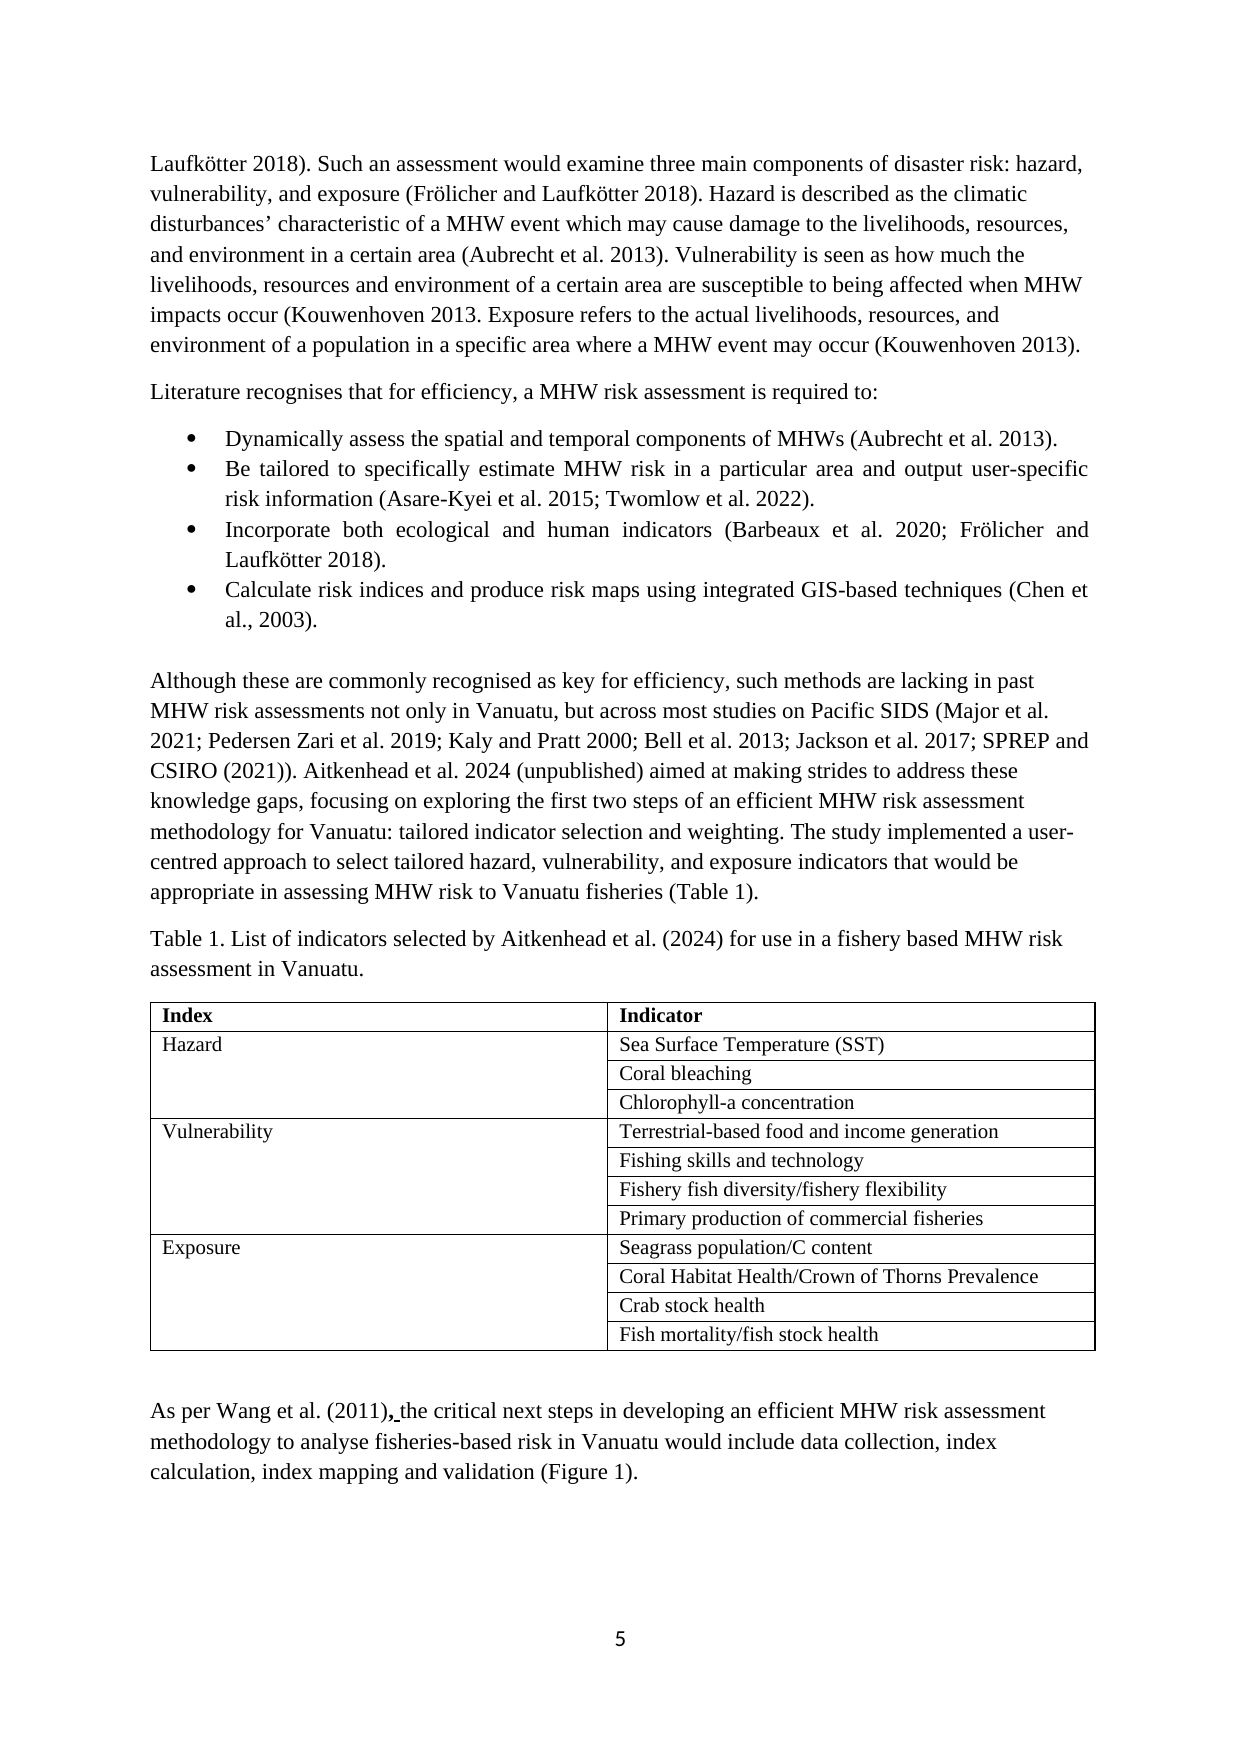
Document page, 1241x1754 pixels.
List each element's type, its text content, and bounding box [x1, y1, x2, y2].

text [150, 150, 1090, 358]
text Table 1. List of indicators selected by Aitkenhead et al. (2024) for use in a fishery based MHW risk assessment in Vanuatu. [150, 925, 1090, 982]
table_cell Chlorophyll-a concentration [608, 1090, 1094, 1118]
list Be tailored to specifically estimate MHW risk in a particular area and output user-specific risk information (Asare-Kyei et al. 2015; Twomlow et al. 2022). [187, 455, 1090, 512]
list Calculate risk indices and produce risk maps using integrated GIS-based techniques (Chen et al., 2003). [187, 576, 1090, 633]
table_cell Terrestrial-based food and income generation [608, 1119, 1094, 1147]
text Although these are commonly recognised as key for efficiency, such methods are lacking in past MHW risk assessments not only in Vanuatu, but across most studies on Pacific SIDS (Major et al. 2021; Pedersen Zari et al. 2019; Kaly and Pratt 2000; Bell et al. 2013; Jackson et al. 2017; SPREP and CSIRO (2021)). Aitkenhead et al. 2024 (unpublished) aimed at making strides to address these knowledge gaps, focusing on exploring the first two steps of an efficient MHW risk assessment methodology for Vanuatu: tailored indicator selection and weighting. The study implemented a user-centred approach to select tailored hazard, vulnerability, and exposure indicators that would be appropriate in assessing MHW risk to Vanuatu fisheries (Table 1). [150, 667, 1090, 904]
table_cell Seagrass population/C content [608, 1235, 1094, 1263]
table_cell Vulnerability [151, 1119, 607, 1234]
table_cell Coral bleaching [608, 1061, 1094, 1089]
table_cell Fishing skills and technology [608, 1148, 1094, 1176]
table_cell Fishery fish diversity/fishery flexibility [608, 1177, 1094, 1205]
list Dynamically assess the spatial and temporal components of MHWs (Aubrecht et al. 2013). [187, 425, 1090, 451]
table_cell Sea Surface Temperature (SST) [608, 1032, 1094, 1060]
table_header Index [151, 1003, 607, 1031]
text As per Wang et al. (2011), the critical next steps in developing an efficient MHW risk assessment methodology to analyse fisheries-based risk in Vanuatu would include data collection, index calculation, index mapping and validation (Figure 1). [150, 1397, 1090, 1484]
table_cell Fish mortality/fish stock health [608, 1322, 1094, 1349]
table_cell Coral Habitat Health/Crown of Thorns Prevalence [608, 1264, 1094, 1292]
table_cell Exposure [151, 1235, 607, 1349]
table_cell Primary production of commercial fisheries [608, 1206, 1094, 1234]
table_cell Crab stock health [608, 1293, 1094, 1321]
list Incorporate both ecological and human indicators (Barbeaux et al. 2020; Frölicher and Laufkötter 2018). [187, 516, 1090, 572]
table_cell Hazard [151, 1032, 607, 1118]
text Literature recognises that for efficiency, a MHW risk assessment is required to: [150, 378, 1090, 404]
table_header Indicator [608, 1003, 1094, 1031]
